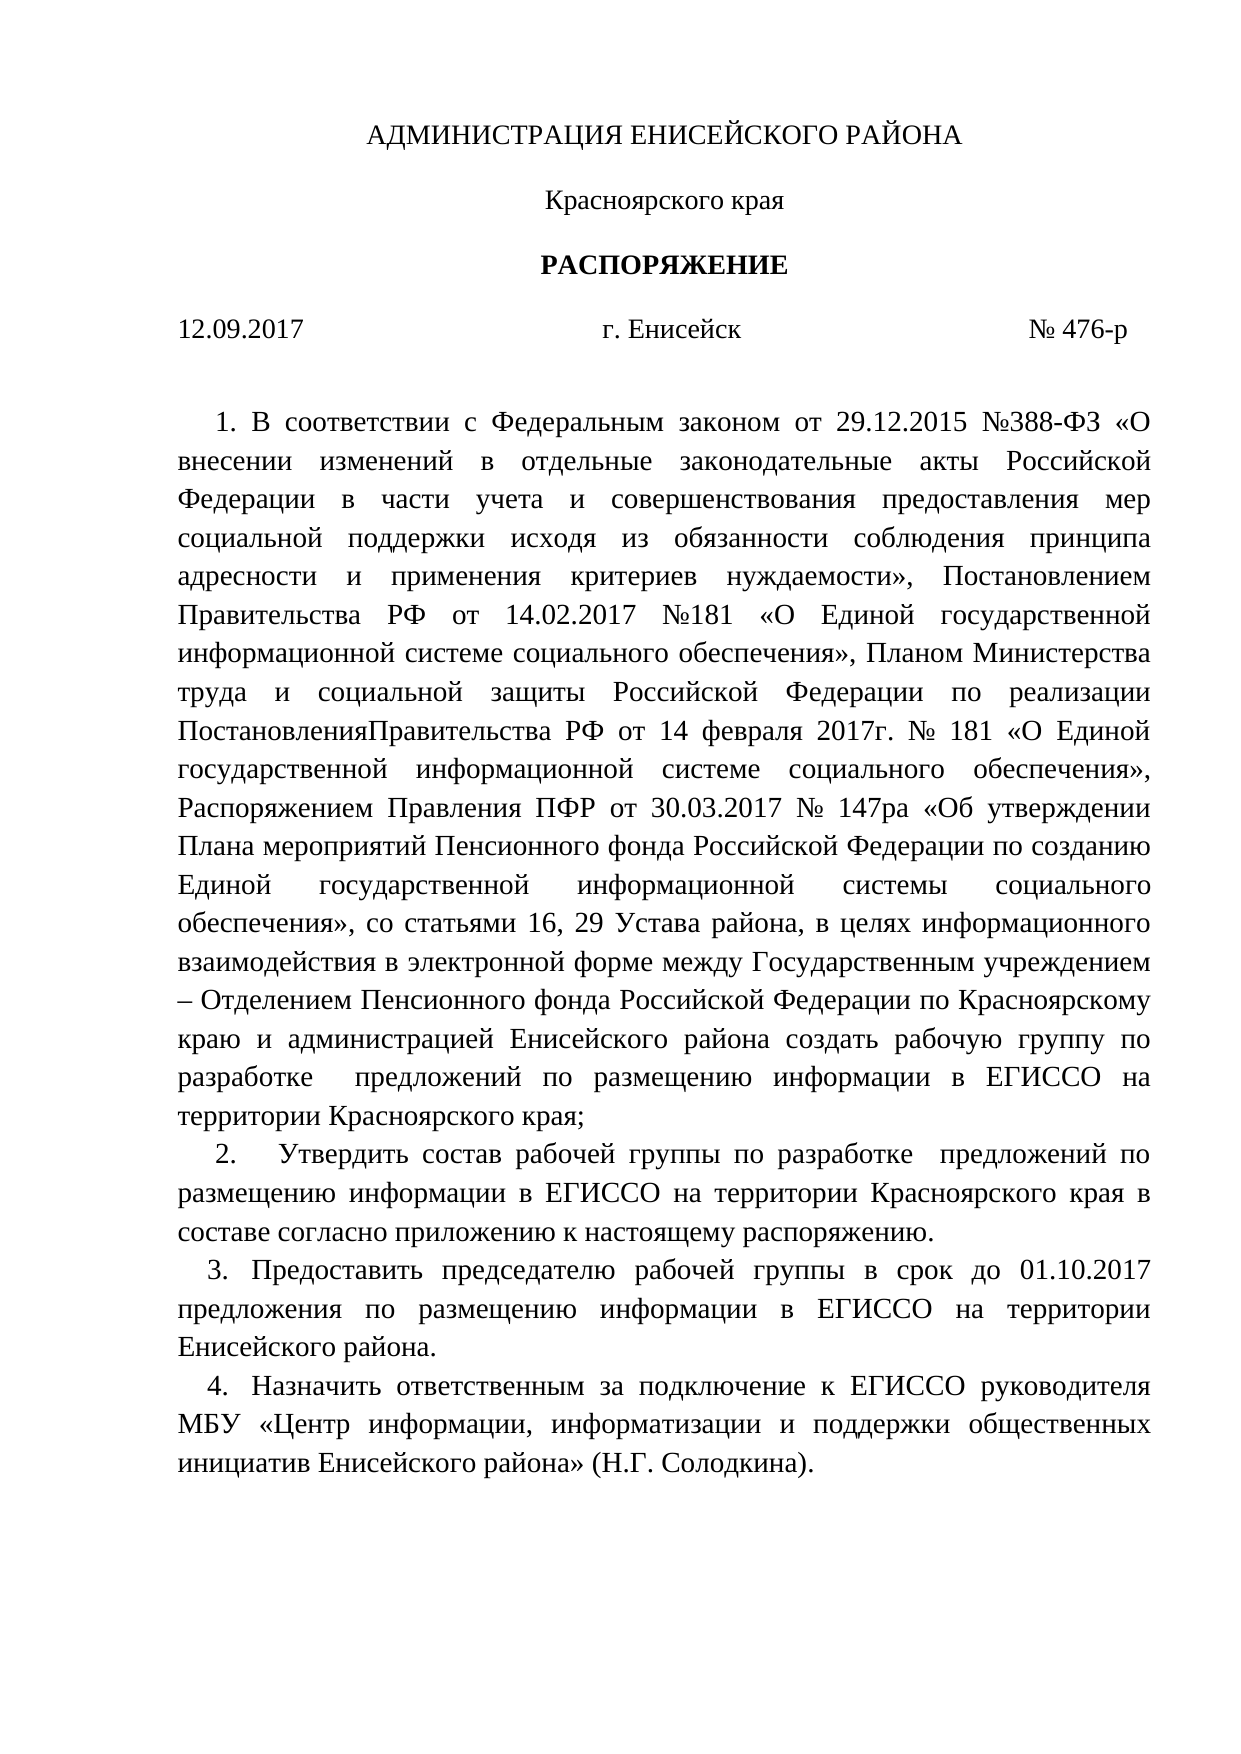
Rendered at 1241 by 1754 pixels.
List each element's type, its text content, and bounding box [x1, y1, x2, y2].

text РАСПОРЯЖЕНИЕ [177, 248, 1152, 280]
text Красноярского края [177, 183, 1152, 215]
text АДМИНИСТРАЦИЯ ЕНИСЕЙСКОГО РАЙОНА [177, 118, 1152, 151]
text 12.09.2017 г. Енисейск № 476-р [177, 312, 1152, 345]
list Назначить ответственным за подключение к ЕГИССО руководителя МБУ «Центр информации, информатизации и поддержки общественных инициатив Енисейского района» (Н.Г. Солодкина). [177, 1368, 1152, 1478]
list В соответствии с Федеральным законом от 29.12.2015 №388-ФЗ «О внесении изменений в отдельные законодательные акты Российской Федерации в части учета и совершенствования предоставления мер социальной поддержки исходя из обязанности соблюдения принципа адресности и применения критериев нуждаемости», Постановлением Правительства РФ от 14.02.2017 №181 «О Единой государственной информационной системе социального обеспечения», Планом Министерства труда и социальной защиты Российской Федерации по реализации ПостановленияПравительства РФ от 14 февраля 2017г. № 181 «О Единой государственной информационной системе социального обеспечения», Распоряжением Правления ПФР от 30.03.2017 № 147ра «Об утверждении Плана мероприятий Пенсионного фонда Российской Федерации по созданию Единой государственной информационной системы социального обеспечения», со статьями 16, 29 Устава района, в целях информационного взаимодействия в электронной форме между Государственным учреждением – Отделением Пенсионного фонда Российской Федерации по Красноярскому краю и администрацией Енисейского района создать рабочую группу по разработке предложений по размещению информации в ЕГИССО на территории Красноярского края; [177, 404, 1152, 1132]
list Утвердить состав рабочей группы по разработке предложений по размещению информации в ЕГИССО на территории Красноярского края в составе согласно приложению к настоящему распоряжению. [177, 1137, 1152, 1247]
list Предоставить председателю рабочей группы в срок до 01.10.2017 предложения по размещению информации в ЕГИССО на территории Енисейского района. [177, 1252, 1152, 1363]
